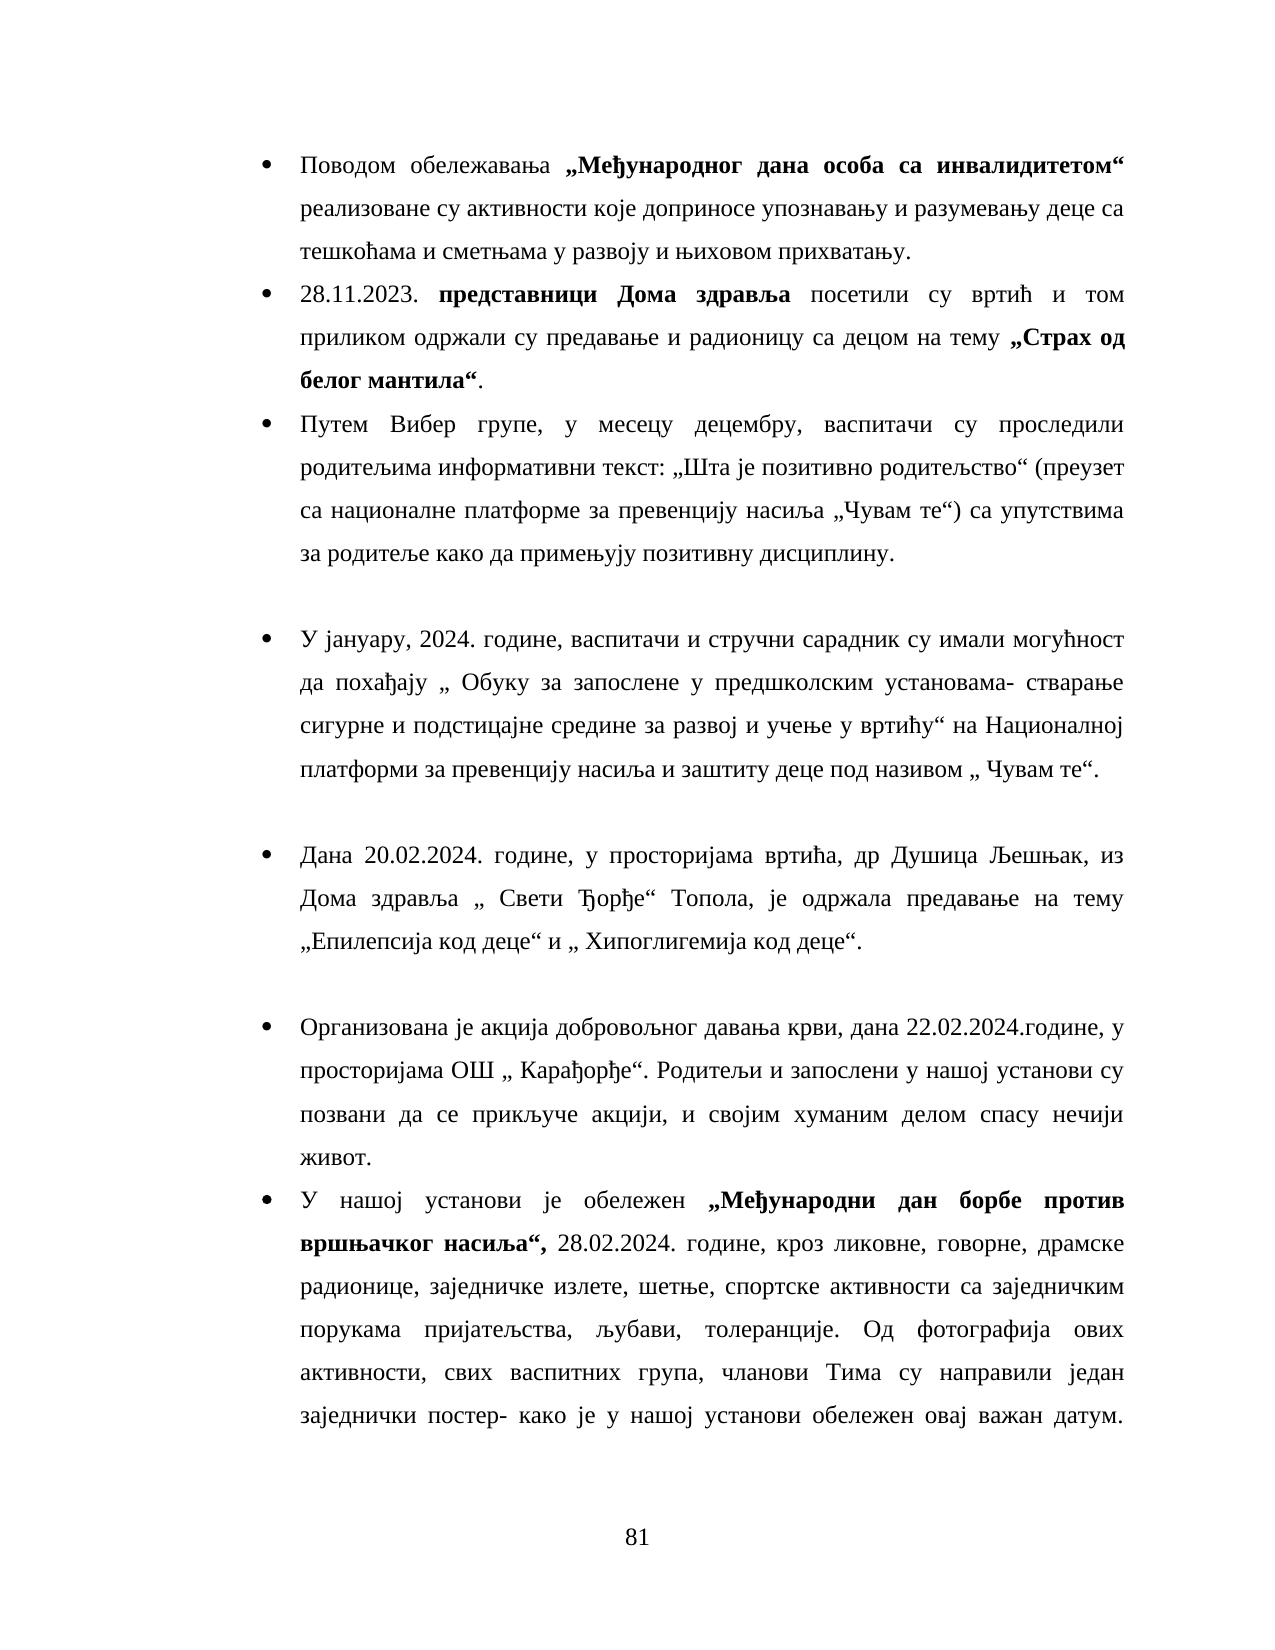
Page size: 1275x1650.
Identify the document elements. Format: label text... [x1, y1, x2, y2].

list Поводом обележавања „Међународног дана особа са инвалидитетом“ реализоване су активности које доприносе упознавању и разумевању деце са тешкоћама и сметњама у развоју и њиховом прихватању. [262, 150, 1125, 265]
list 28.11.2023. представници Дома здравља посетили су вртић и том приликом одржали су предавање и радионицу са децом на тему „Страх од белог мантила“. [262, 279, 1125, 394]
list У јануару, 2024. године, васпитачи и стручни сарадник су имали могућност да похађају „ Обуку за запослене у предшколским установама- стварање сигурне и подстицајне средине за развој и учење у вртићу“ на Националној платформи за превенцију насиља и заштиту деце под називом „ Чувам те“. [262, 624, 1125, 782]
list Дана 20.02.2024. године, у просторијама вртића, др Душица Љешњак, из Дома здравља „ Свети Ђорђе“ Топола, је одржала предавање на тему „Епилепсија код деце“ и „ Хипоглигемија код деце“. [262, 840, 1125, 955]
list Организована је акција добровољног давања крви, дана 22.02.2024.године, у просторијама ОШ „ Карађорђе“. Родитељи и запослени у нашој установи су позвани да се прикључе акцији, и својим хуманим делом спасу нечији живот. [262, 1012, 1125, 1171]
list Путем Вибер групе, у месецу децембру, васпитачи су проследили родитељима информативни текст: „Шта је позитивно родитељство“ (преузет са националне платформе за превенцију насиља „Чувам те“) са упутствима за родитеље како да примењују позитивну дисциплину. [262, 409, 1125, 567]
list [262, 1185, 1125, 1429]
